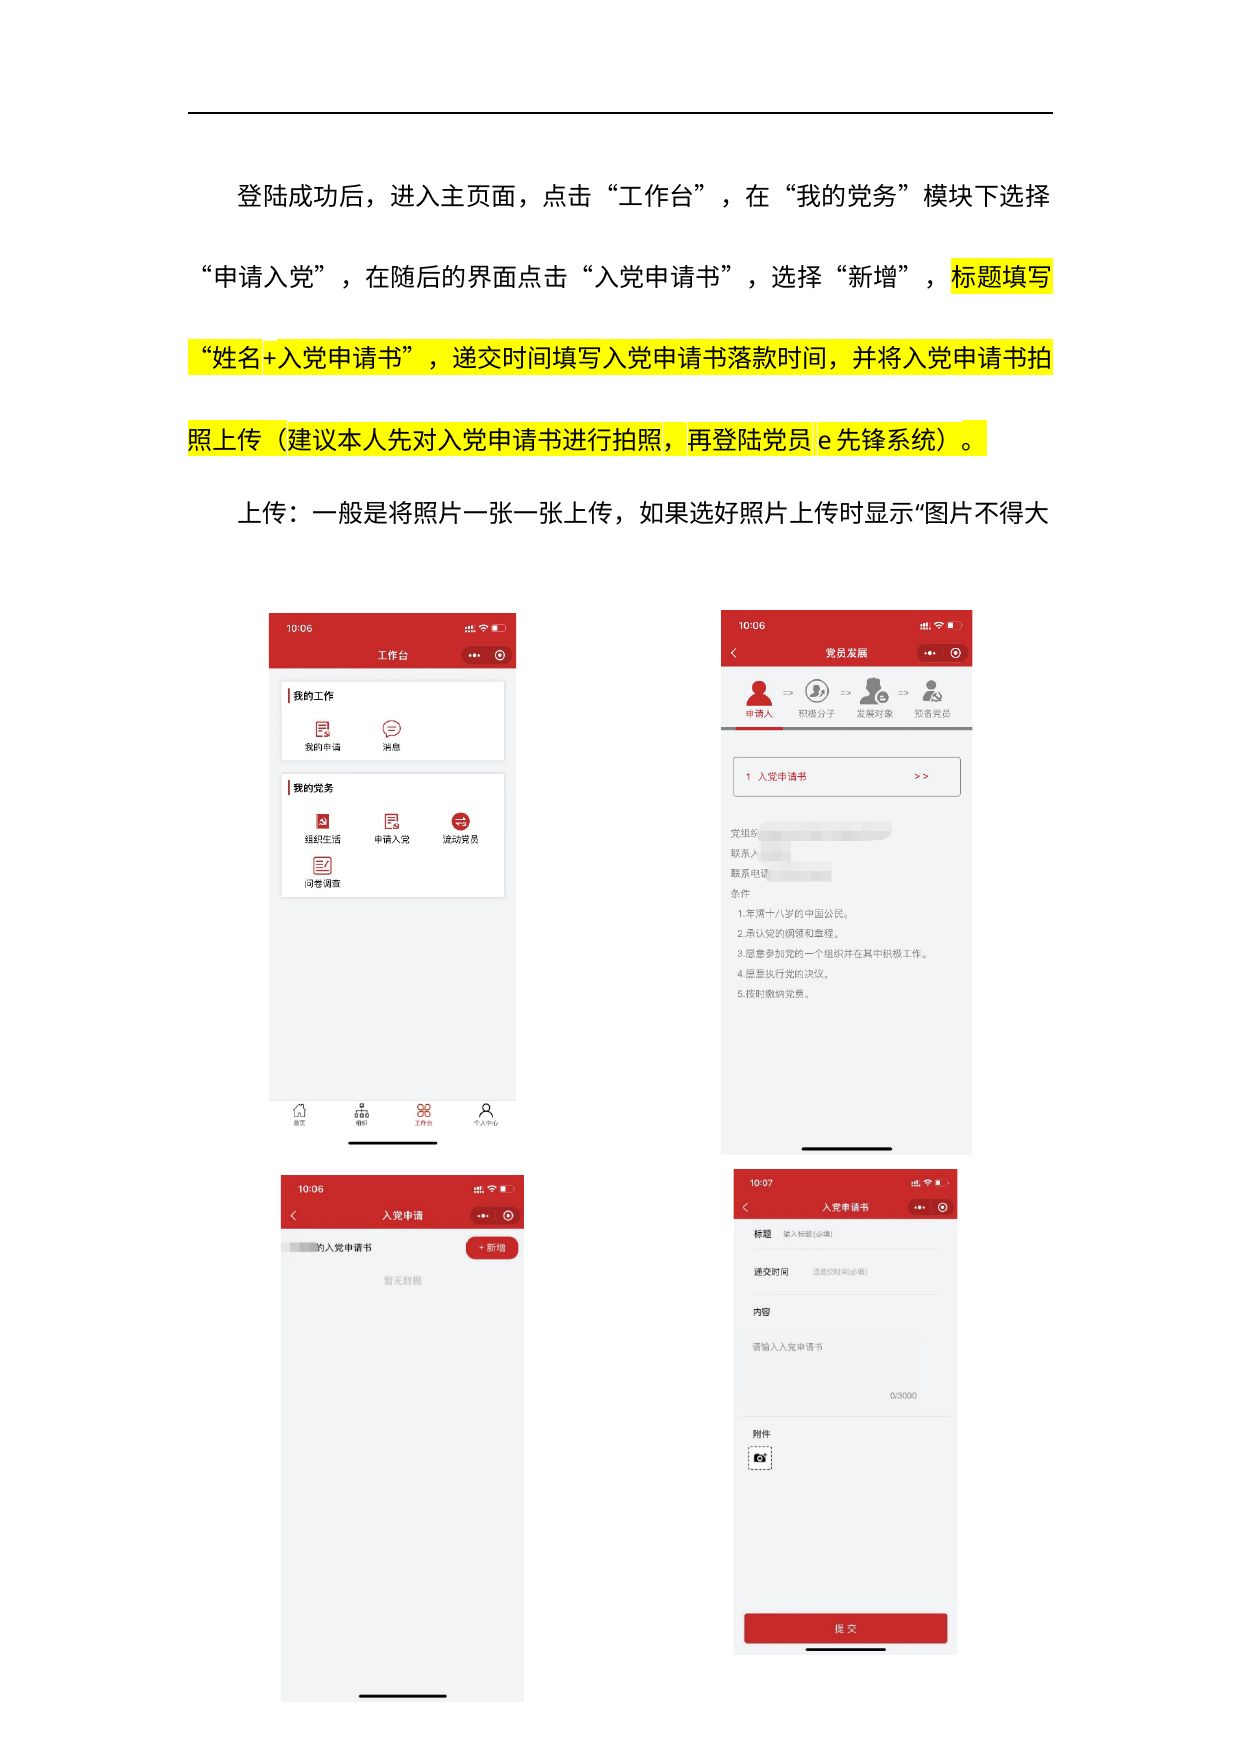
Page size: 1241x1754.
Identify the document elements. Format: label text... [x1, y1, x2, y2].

picture [721, 610, 973, 1155]
text 登陆成功后，进入主页面，点击“工作台”，在“我的党务”模块下选择“申请入党”，在随后的界面点击“入党申请书”，选择“新增”，标题填写“姓名+入党申请书”，递交时间填写入党申请书落款时间，并将入党申请书拍照上传（建议本人先对入党申请书进行拍照，再登陆党员e先锋系统）。 [187, 162, 1053, 471]
picture [268, 613, 517, 1149]
text 上传：一般是将照片一张一张上传，如果选好照片上传时显示“图片不得大于2M”、因而上传不成功，可以先将申请书图片发到微信的“文件传输助手”、之后从微信中保存这几张图片至手机，再次上传即可成功。 [187, 480, 1053, 545]
picture [733, 1169, 958, 1655]
picture [280, 1175, 524, 1702]
